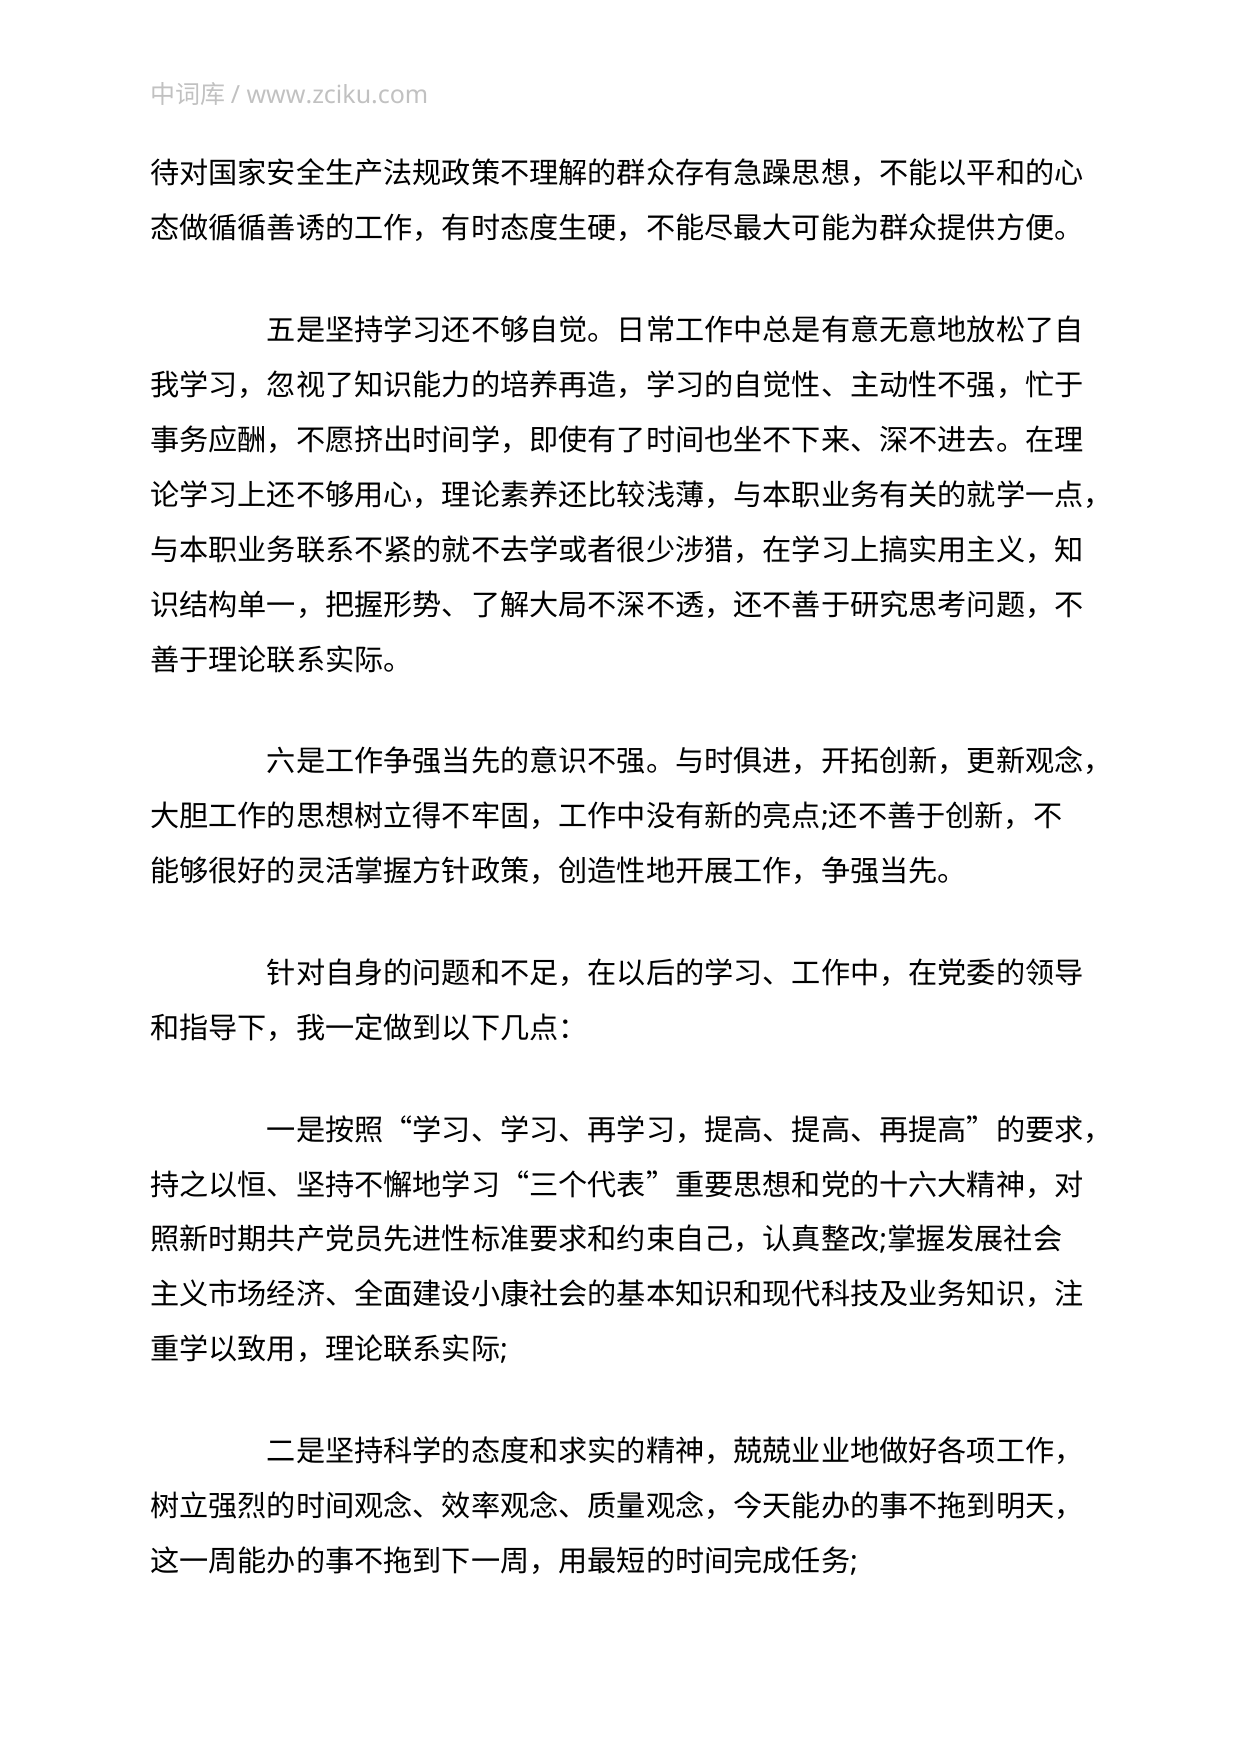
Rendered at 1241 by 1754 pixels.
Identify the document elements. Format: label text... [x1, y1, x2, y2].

text 针对自身的问题和不足，在以后的学习、工作中，在党委的领导和指导下，我一定做到以下几点： [150, 949, 1090, 1047]
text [150, 150, 1090, 247]
text 五是坚持学习还不够自觉。日常工作中总是有意无意地放松了自我学习，忽视了知识能力的培养再造，学习的自觉性、主动性不强，忙于事务应酬，不愿挤出时间学，即使有了时间也坐不下来、深不进去。在理论学习上还不够用心，理论素养还比较浅薄，与本职业务有关的就学一点，与本职业务联系不紧的就不去学或者很少涉猎，在学习上搞实用主义，知识结构单一，把握形势、了解大局不深不透，还不善于研究思考问题，不善于理论联系实际。 [150, 307, 1090, 678]
text 一是按照“学习、学习、再学习，提高、提高、再提高”的要求，持之以恒、坚持不懈地学习“三个代表”重要思想和党的十六大精神，对照新时期共产党员先进性标准要求和约束自己，认真整改;掌握发展社会主义市场经济、全面建设小康社会的基本知识和现代科技及业务知识，注重学以致用，理论联系实际; [150, 1106, 1090, 1368]
text 六是工作争强当先的意识不强。与时俱进，开拓创新，更新观念，大胆工作的思想树立得不牢固，工作中没有新的亮点;还不善于创新，不能够很好的灵活掌握方针政策，创造性地开展工作，争强当先。 [150, 738, 1090, 890]
text 二是坚持科学的态度和求实的精神，兢兢业业地做好各项工作，树立强烈的时间观念、效率观念、质量观念，今天能办的事不拖到明天，这一周能办的事不拖到下一周，用最短的时间完成任务; [150, 1428, 1090, 1580]
